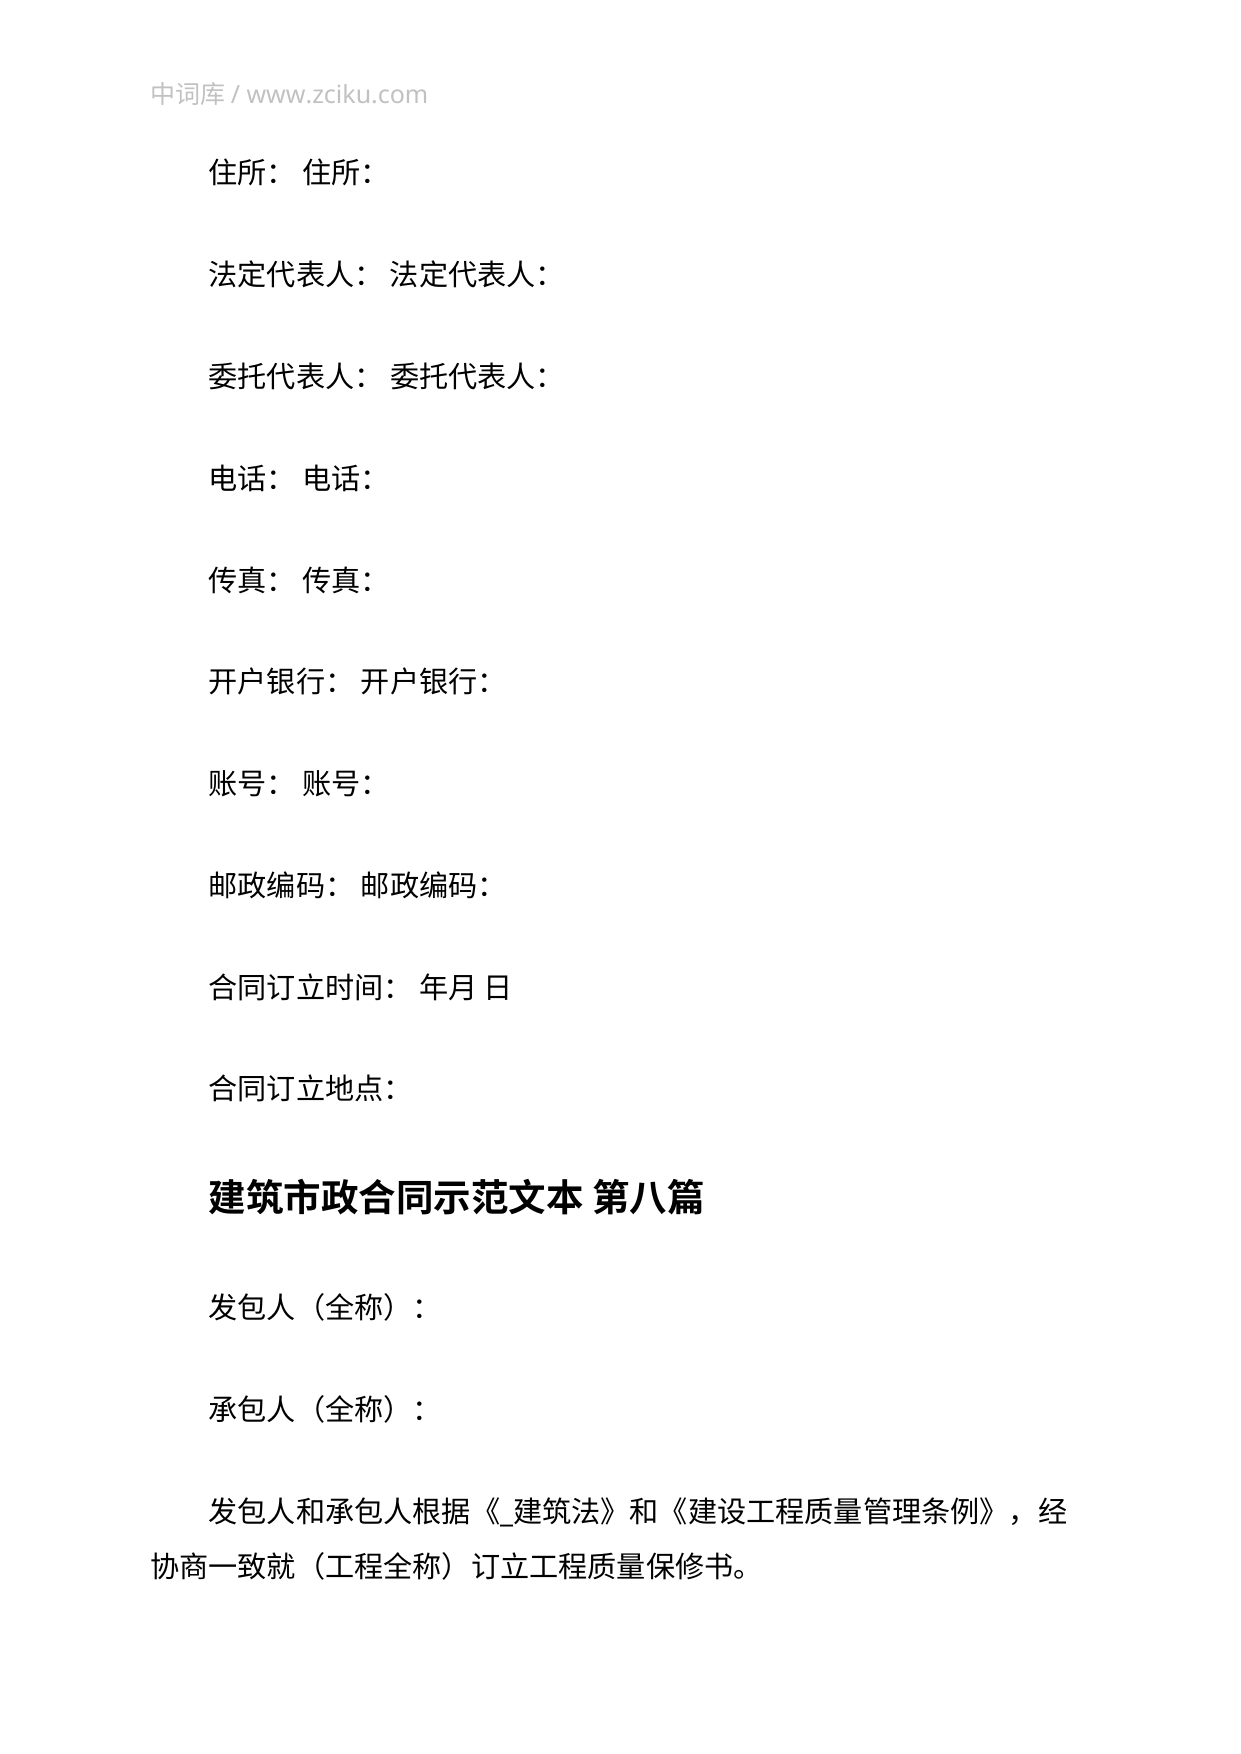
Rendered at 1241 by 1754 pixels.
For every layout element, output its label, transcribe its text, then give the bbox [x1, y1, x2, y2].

text 账号： 账号： [150, 761, 1090, 803]
text 电话： 电话： [150, 455, 1090, 498]
text 发包人（全称）： [150, 1285, 1090, 1327]
text 建筑市政合同示范文本 第八篇 [150, 1168, 1090, 1222]
text 传真： 传真： [150, 557, 1090, 599]
text 合同订立时间： 年月 日 [150, 964, 1090, 1006]
text 法定代表人： 法定代表人： [150, 252, 1090, 294]
text 委托代表人： 委托代表人： [150, 353, 1090, 396]
text 住所： 住所： [150, 150, 1090, 192]
text 开户银行： 开户银行： [150, 659, 1090, 701]
text 邮政编码： 邮政编码： [150, 862, 1090, 905]
text 发包人和承包人根据《_建筑法》和《建设工程质量管理条例》，经协商一致就（工程全称）订立工程质量保修书。 [150, 1489, 1090, 1586]
text 承包人（全称）： [150, 1387, 1090, 1429]
text 合同订立地点： [150, 1066, 1090, 1108]
